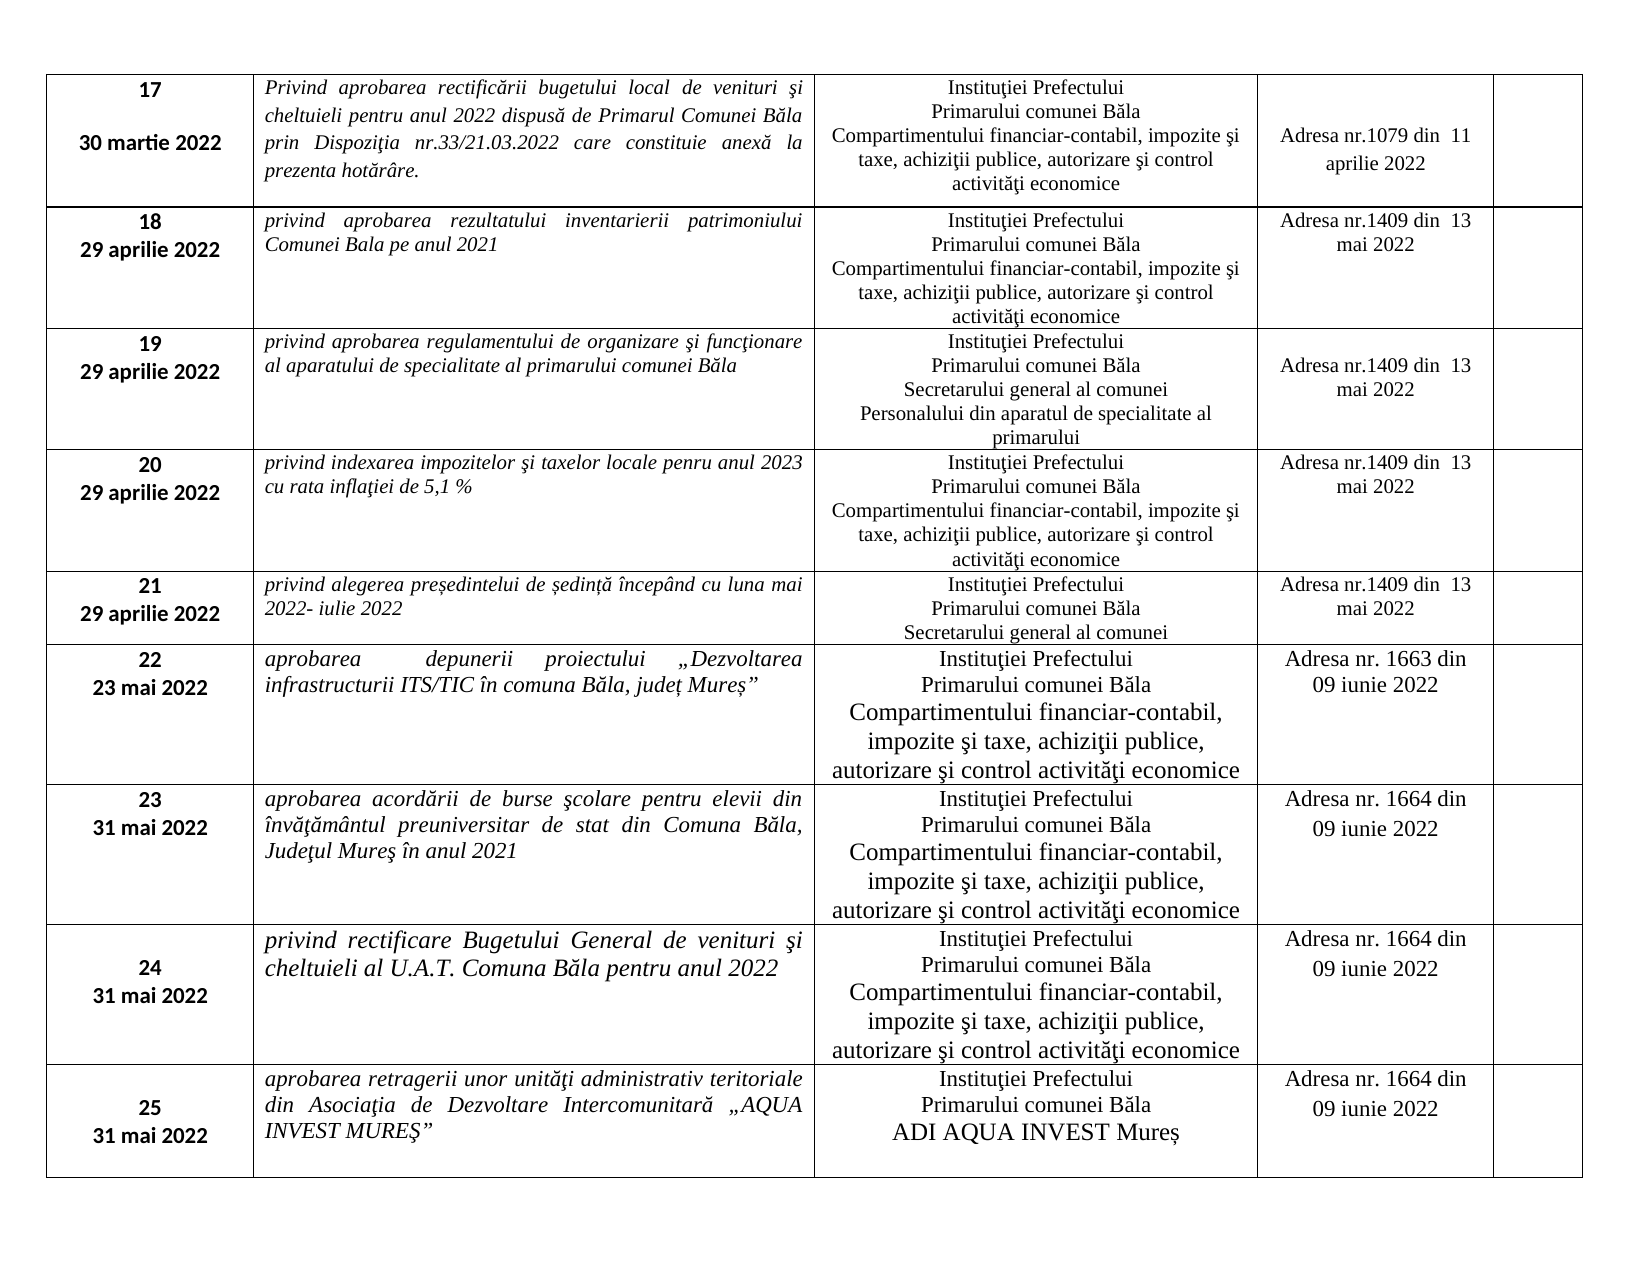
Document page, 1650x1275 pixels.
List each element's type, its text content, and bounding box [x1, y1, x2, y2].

table_cell [1494, 645, 1582, 784]
table_cell [1494, 925, 1582, 1064]
table_cell 23 31 mai 2022 [47, 785, 253, 924]
table_cell Adresa nr. 1664 din 09 iunie 2022 [1258, 785, 1493, 924]
table_cell aprobarea depunerii proiectului „Dezvoltarea infrastructurii ITS/TIC în comuna Băla, județ Mureș” [254, 645, 814, 784]
table_cell Adresa nr.1409 din 13 mai 2022 [1258, 329, 1493, 449]
table_cell privind rectificare Bugetului General de venituri şi cheltuieli al U.A.T. Comuna Băla pentru anul 2022 [254, 925, 814, 1064]
table_cell Adresa nr. 1664 din 09 iunie 2022 [1258, 925, 1493, 1064]
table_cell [1258, 75, 1493, 206]
table_cell aprobarea acordării de burse şcolare pentru elevii din învăţământul preuniversitar de stat din Comuna Băla, Judeţul Mureş în anul 2021 [254, 785, 814, 924]
table_cell aprobarea retragerii unor unităţi administrativ teritoriale din Asociaţia de Dezvoltare Intercomunitară „AQUA INVEST MUREŞ” [254, 1065, 814, 1177]
table_cell 21 29 aprilie 2022 [47, 572, 253, 644]
table_cell Adresa nr. 1663 din 09 iunie 2022 [1258, 645, 1493, 784]
table_cell 20 29 aprilie 2022 [47, 450, 253, 571]
table_cell Instituţiei Prefectului Primarului comunei Băla Secretarului general al comunei Personalului din aparatul de specialitate al primarului [815, 329, 1257, 449]
table_cell [1494, 75, 1582, 206]
table_cell [1494, 1065, 1582, 1177]
table_cell privind aprobarea regulamentului de organizare şi funcţionare al aparatului de specialitate al primarului comunei Băla [254, 329, 814, 449]
table_cell [1494, 450, 1582, 571]
table_cell [1494, 572, 1582, 644]
table_cell Adresa nr.1409 din 13 mai 2022 [1258, 572, 1493, 644]
table_cell 18 29 aprilie 2022 [47, 208, 253, 328]
table_cell privind indexarea impozitelor şi taxelor locale penru anul 2023 cu rata inflaţiei de 5,1 % [254, 450, 814, 571]
table_cell Adresa nr. 1664 din 09 iunie 2022 [1258, 1065, 1493, 1177]
table_cell 24 31 mai 2022 [47, 925, 253, 1064]
table_cell 22 23 mai 2022 [47, 645, 253, 784]
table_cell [815, 75, 1257, 206]
table_cell 25 31 mai 2022 [47, 1065, 253, 1177]
table_cell 19 29 aprilie 2022 [47, 329, 253, 449]
table_cell Privind aprobarea rectificării bugetului local de venituri şi cheltuieli pentru anul 2022 dispusă de Primarul Comunei Băla prin Dispoziţia nr.33/21.03.2022 care constituie anexă la prezenta hotărâre. [254, 75, 814, 206]
table_cell 17 30 martie 2022 [47, 75, 253, 206]
table_cell Adresa nr.1409 din 13 mai 2022 [1258, 208, 1493, 328]
table_cell Adresa nr.1409 din 13 mai 2022 [1258, 450, 1493, 571]
table_cell [1494, 208, 1582, 328]
table_cell [1494, 329, 1582, 449]
table_cell privind alegerea președintelui de ședință începând cu luna mai 2022- iulie 2022 [254, 572, 814, 644]
table_cell [1494, 785, 1582, 924]
table_cell Instituţiei Prefectului Primarului comunei Băla Secretarului general al comunei [815, 572, 1257, 644]
table_cell Instituţiei Prefectului Primarului comunei Băla ADI AQUA INVEST Mureș [815, 1065, 1257, 1177]
table_cell privind aprobarea rezultatului inventarierii patrimoniului Comunei Bala pe anul 2021 [254, 208, 814, 328]
